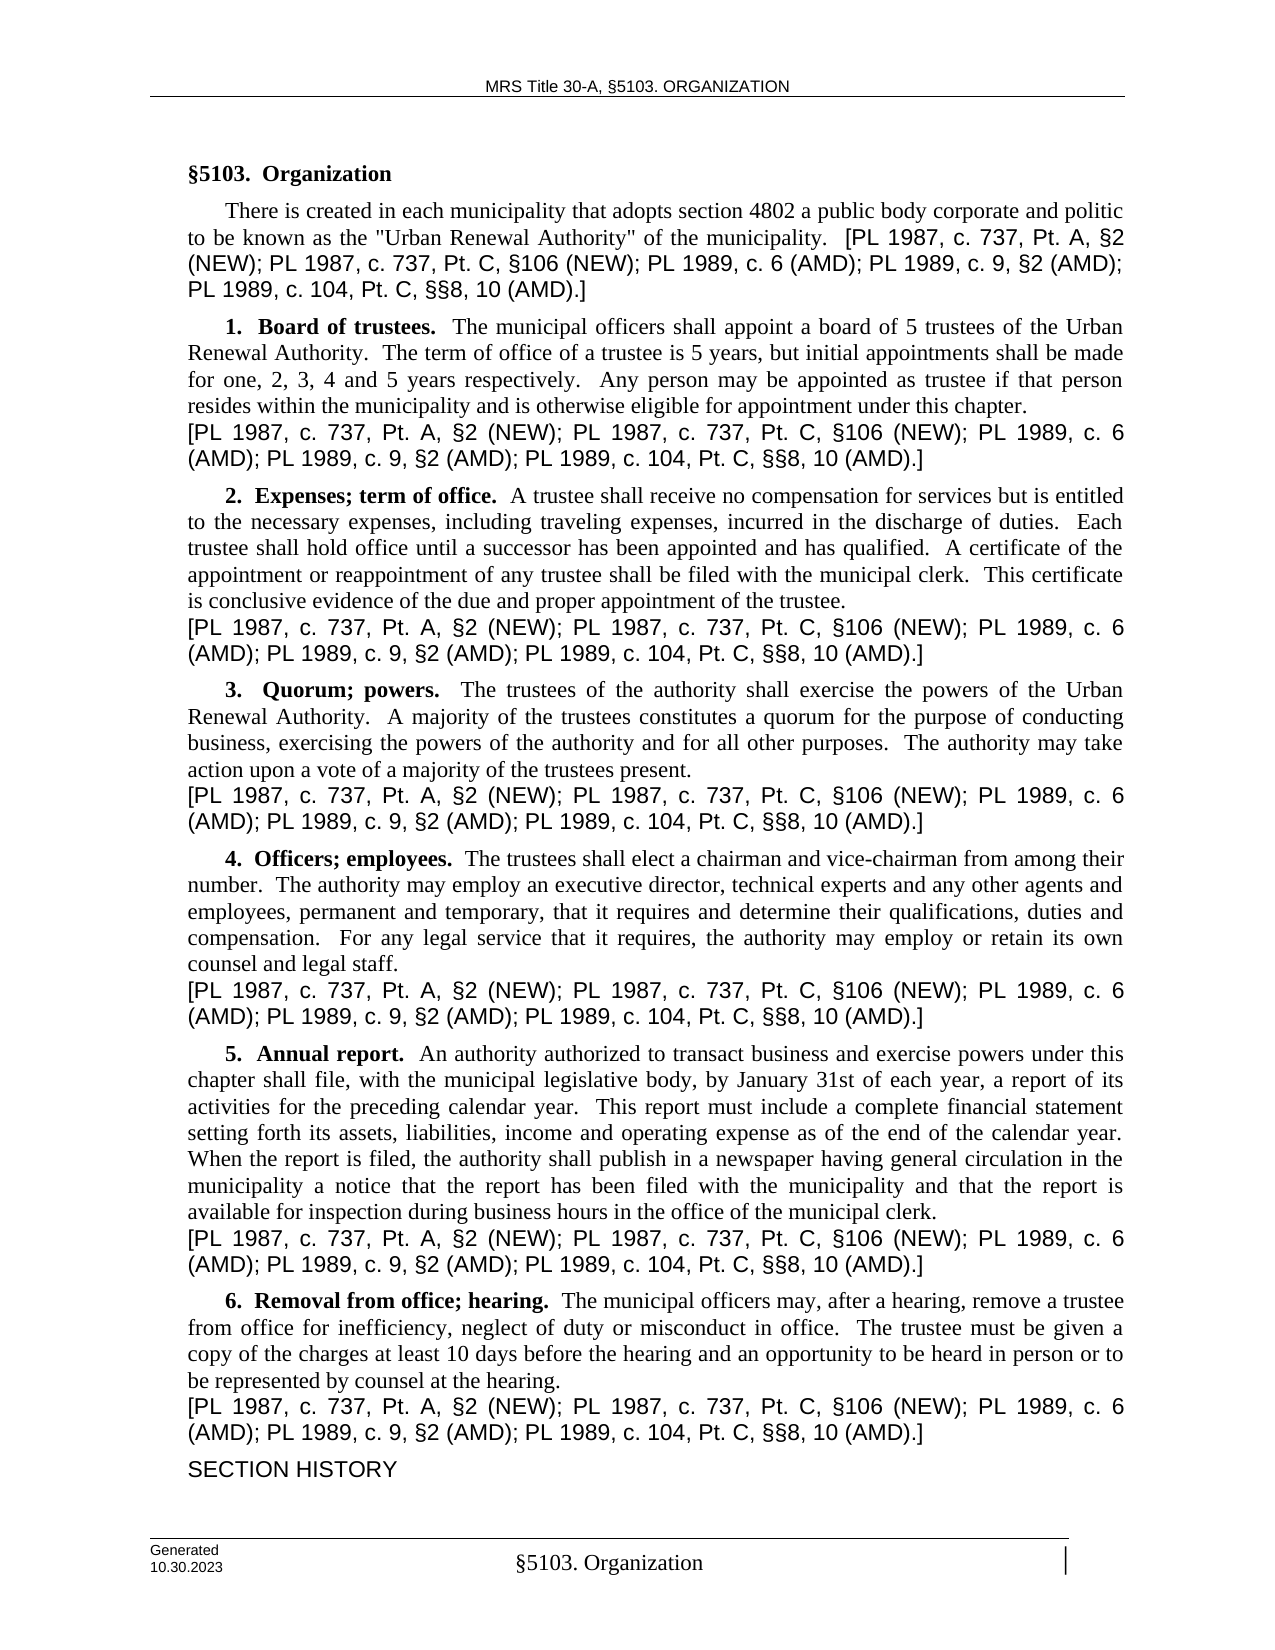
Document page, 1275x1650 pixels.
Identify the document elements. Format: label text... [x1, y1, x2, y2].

text [PL 1987, c. 737, Pt. A, §2 (NEW); PL 1987, c. 737, Pt. C, §106 (NEW); PL 1989, c. 6 (AMD); PL 1989, c. 9, §2 (AMD); PL 1989, c. 104, Pt. C, §§8, 10 (AMD).] [187, 613, 1125, 666]
text There is created in each municipality that adopts section 4802 a public body corporate and politic to be known as the "Urban Renewal Authority" of the municipality. [PL 1987, c. 737, Pt. A, §2 (NEW); PL 1987, c. 737, Pt. C, §106 (NEW); PL 1989, c. 6 (AMD); PL 1989, c. 9, §2 (AMD); PL 1989, c. 104, Pt. C, §§8, 10 (AMD).] [187, 197, 1125, 303]
text 5. Annual report. An authority authorized to transact business and exercise powers under this chapter shall file, with the municipal legislative body, by January 31st of each year, a report of its activities for the preceding calendar year. This report must include a complete financial statement setting forth its assets, liabilities, income and operating expense as of the end of the calendar year. When the report is filed, the authority shall publish in a newspaper having general circulation in the municipality a notice that the report has been filed with the municipality and that the report is available for inspection during business hours in the office of the municipal clerk. [187, 1040, 1125, 1224]
text 6. Removal from office; hearing. The municipal officers may, after a hearing, remove a trustee from office for inefficiency, neglect of duty or misconduct in office. The trustee must be given a copy of the charges at least 10 days before the hearing and an opportunity to be heard in person or to be represented by counsel at the hearing. [187, 1288, 1125, 1393]
text SECTION HISTORY [187, 1456, 1125, 1482]
text 3. Quorum; powers. The trustees of the authority shall exercise the powers of the Urban Renewal Authority. A majority of the trustees constitutes a quorum for the purpose of conducting business, exercising the powers of the authority and for all other purposes. The authority may take action upon a vote of a majority of the trustees present. [187, 677, 1125, 782]
text [PL 1987, c. 737, Pt. A, §2 (NEW); PL 1987, c. 737, Pt. C, §106 (NEW); PL 1989, c. 6 (AMD); PL 1989, c. 9, §2 (AMD); PL 1989, c. 104, Pt. C, §§8, 10 (AMD).] [187, 418, 1125, 471]
text 4. Officers; employees. The trustees shall elect a chairman and vice-chairman from among their number. The authority may employ an executive director, technical experts and any other agents and employees, permanent and temporary, that it requires and determine their qualifications, duties and compensation. For any legal service that it requires, the authority may employ or retain its own counsel and legal staff. [187, 845, 1125, 977]
text 2. Expenses; term of office. A trustee shall receive no compensation for services but is entitled to the necessary expenses, including traveling expenses, incurred in the discharge of duties. Each trustee shall hold office until a successor has been appointed and has qualified. A certificate of the appointment or reappointment of any trustee shall be filed with the municipal clerk. This certificate is conclusive evidence of the due and proper appointment of the trustee. [187, 482, 1125, 613]
text §5103. Organization [187, 160, 1125, 187]
text [PL 1987, c. 737, Pt. A, §2 (NEW); PL 1987, c. 737, Pt. C, §106 (NEW); PL 1989, c. 6 (AMD); PL 1989, c. 9, §2 (AMD); PL 1989, c. 104, Pt. C, §§8, 10 (AMD).] [187, 1224, 1125, 1277]
text [PL 1987, c. 737, Pt. A, §2 (NEW); PL 1987, c. 737, Pt. C, §106 (NEW); PL 1989, c. 6 (AMD); PL 1989, c. 9, §2 (AMD); PL 1989, c. 104, Pt. C, §§8, 10 (AMD).] [187, 782, 1125, 835]
text 1. Board of trustees. The municipal officers shall appoint a board of 5 trustees of the Urban Renewal Authority. The term of office of a trustee is 5 years, but initial appointments shall be made for one, 2, 3, 4 and 5 years respectively. Any person may be appointed as trustee if that person resides within the municipality and is otherwise eligible for appointment under this chapter. [187, 313, 1125, 418]
text [PL 1987, c. 737, Pt. A, §2 (NEW); PL 1987, c. 737, Pt. C, §106 (NEW); PL 1989, c. 6 (AMD); PL 1989, c. 9, §2 (AMD); PL 1989, c. 104, Pt. C, §§8, 10 (AMD).] [187, 1393, 1125, 1446]
text [PL 1987, c. 737, Pt. A, §2 (NEW); PL 1987, c. 737, Pt. C, §106 (NEW); PL 1989, c. 6 (AMD); PL 1989, c. 9, §2 (AMD); PL 1989, c. 104, Pt. C, §§8, 10 (AMD).] [187, 977, 1125, 1029]
